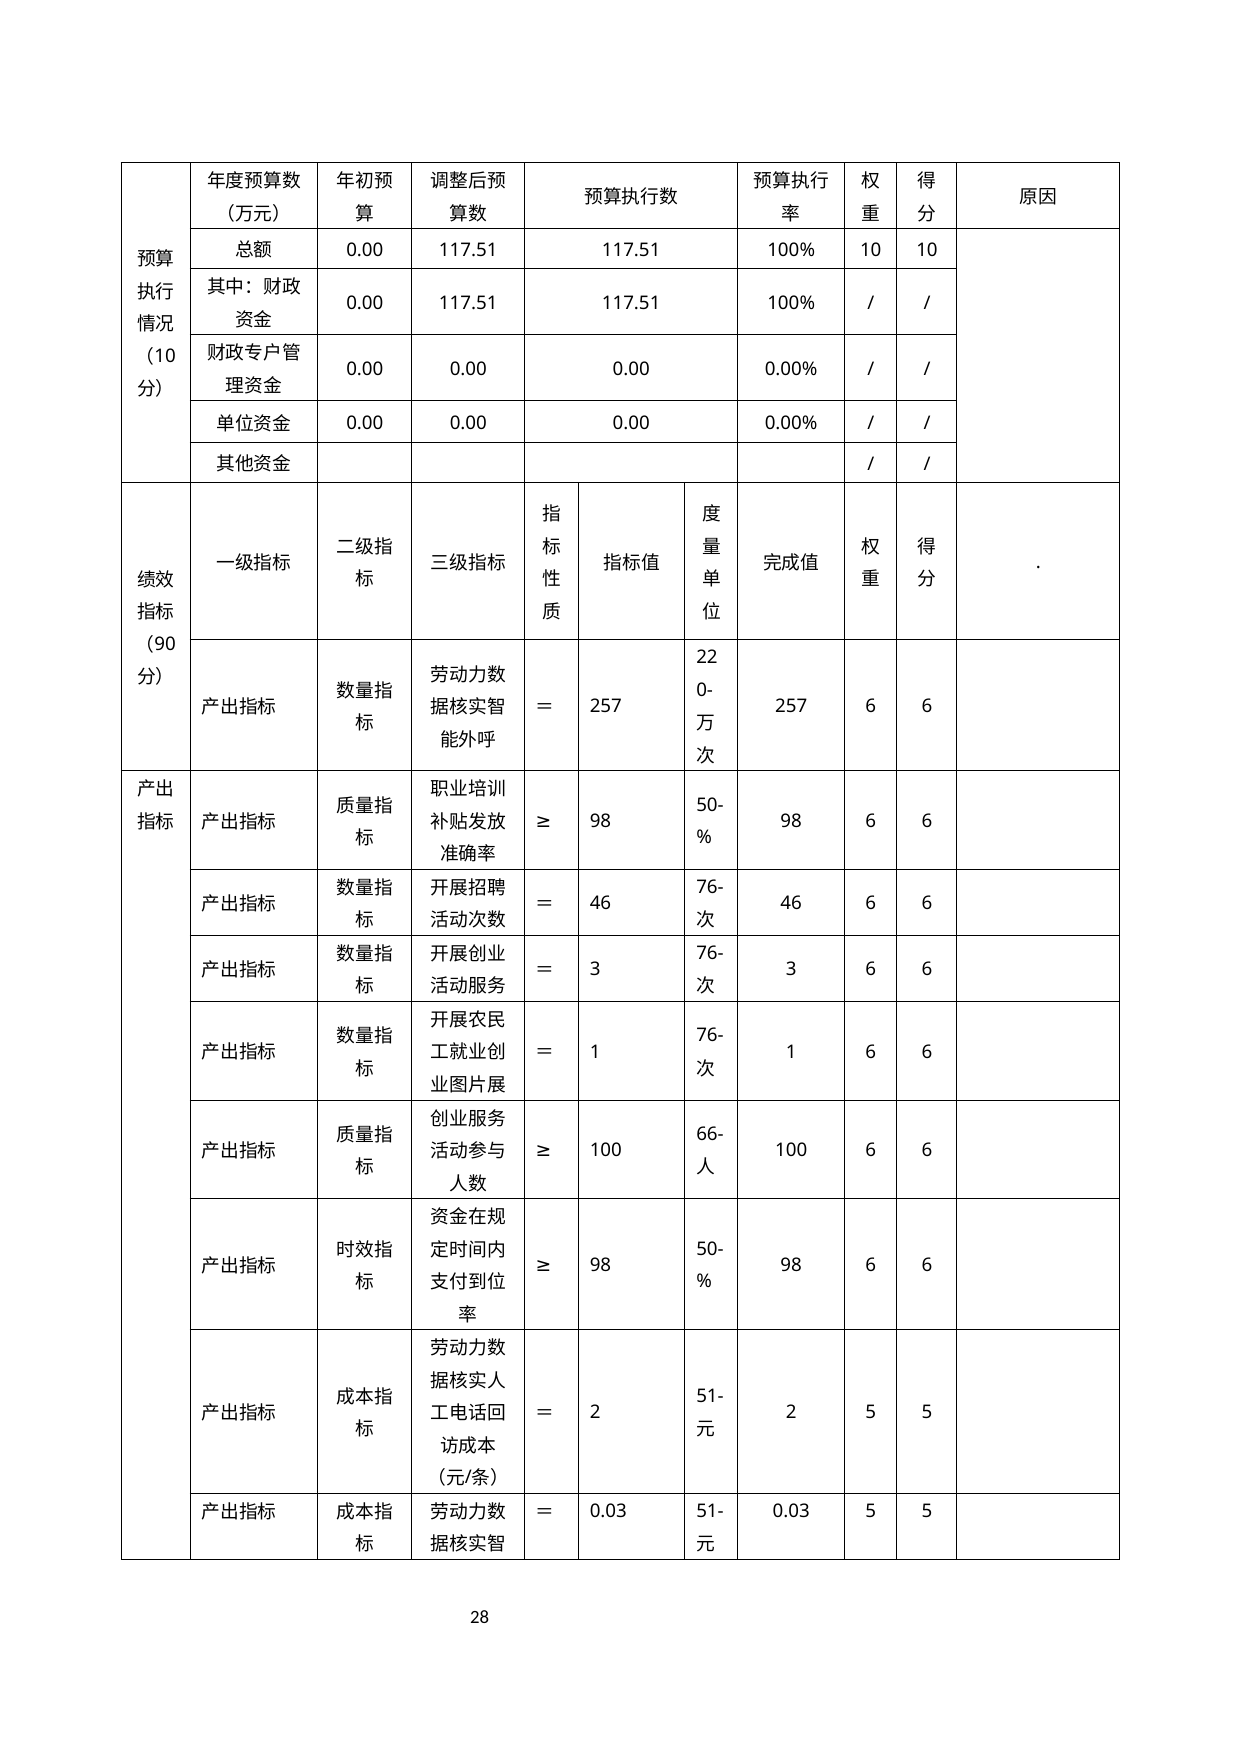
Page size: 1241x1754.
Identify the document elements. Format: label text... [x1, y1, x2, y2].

table_cell 3 [579, 936, 684, 1001]
table_cell 产出指标 [191, 1101, 317, 1198]
table_cell 0.00 [412, 335, 524, 400]
table_cell 原因 [957, 163, 1119, 228]
table_cell ＝ [525, 870, 578, 935]
table_cell 6 [845, 1199, 896, 1329]
table_cell 年度预算数（万元） [191, 163, 317, 228]
table_cell 5 [845, 1494, 896, 1559]
table_cell 76-次 [685, 870, 737, 935]
table_cell 资金在规定时间内支付到位率 [412, 1199, 524, 1329]
table_cell 产出指标 [191, 936, 317, 1001]
table_cell 117.51 [412, 269, 524, 334]
table_cell 0.00 [412, 401, 524, 442]
table_cell 5 [897, 1494, 956, 1559]
table_cell 6 [845, 1002, 896, 1099]
table_cell 一级指标 [191, 483, 317, 639]
table_cell 成本指标 [318, 1494, 411, 1559]
table_cell 质量指标 [318, 771, 411, 869]
table_cell 开展招聘活动次数 [412, 870, 524, 935]
table_cell 得分 [897, 163, 956, 228]
table_cell 年初预算 [318, 163, 411, 228]
table_cell 0.00 [525, 401, 737, 442]
table_cell [957, 1002, 1119, 1099]
table_cell 51-元 [685, 1494, 737, 1559]
table_cell 数量指标 [318, 870, 411, 935]
table_cell 开展农民工就业创业图片展 [412, 1002, 524, 1099]
table_cell 预算执行情况（10分） [122, 163, 190, 482]
table_cell [957, 1101, 1119, 1198]
table_cell 6 [897, 640, 956, 770]
table_cell 46 [738, 870, 844, 935]
table_cell 76-次 [685, 936, 737, 1001]
table_cell 劳动力数据核实人工电话回访成本（元/条） [412, 1330, 524, 1493]
table_cell 5 [897, 1330, 956, 1493]
table_cell 其他资金 [191, 443, 317, 482]
table_cell 0.00 [318, 401, 411, 442]
table_cell 0.00% [738, 401, 844, 442]
table_cell ＝ [525, 640, 578, 770]
table_cell 100 [738, 1101, 844, 1198]
table_cell 257 [738, 640, 844, 770]
table_cell 50-% [685, 771, 737, 869]
table_cell 98 [579, 1199, 684, 1329]
table_cell 0.00 [318, 269, 411, 334]
table_cell [957, 1199, 1119, 1329]
table_cell [412, 443, 524, 482]
table_cell 50-% [685, 1199, 737, 1329]
table_cell 76-次 [685, 1002, 737, 1099]
table_cell 0.03 [738, 1494, 844, 1559]
table_cell 三级指标 [412, 483, 524, 639]
table_cell 得分 [897, 483, 956, 639]
table_cell 257 [579, 640, 684, 770]
table_cell / [845, 335, 896, 400]
table_cell 6 [845, 771, 896, 869]
table_cell 6 [845, 1101, 896, 1198]
table_cell 1 [579, 1002, 684, 1099]
table_cell ≥ [525, 1199, 578, 1329]
table_cell 6 [897, 1002, 956, 1099]
table_cell 66-人 [685, 1101, 737, 1198]
table_cell 100% [738, 269, 844, 334]
table_cell ＝ [525, 1494, 578, 1559]
table_cell 单位资金 [191, 401, 317, 442]
table_cell 劳动力数据核实智能外呼成本（元/条） [412, 1494, 524, 1559]
table_cell 指标性质 [525, 483, 578, 639]
table_cell 质量指标 [318, 1101, 411, 1198]
table_cell 0.00 [318, 229, 411, 268]
table_cell / [845, 443, 896, 482]
table_cell 10 [897, 229, 956, 268]
table_cell 调整后预算数 [412, 163, 524, 228]
table_cell 预算执行率 [738, 163, 844, 228]
table_cell 完成值 [738, 483, 844, 639]
table_cell 0.03 [579, 1494, 684, 1559]
table_cell / [897, 443, 956, 482]
table_cell ≥ [525, 771, 578, 869]
table_cell [738, 443, 844, 482]
table_cell 117.51 [412, 229, 524, 268]
table_cell / [845, 269, 896, 334]
table_cell 98 [579, 771, 684, 869]
table_cell 117.51 [525, 269, 737, 334]
table_cell 46 [579, 870, 684, 935]
table_cell 权重 [845, 163, 896, 228]
table_cell 职业培训补贴发放准确率 [412, 771, 524, 869]
table_cell / [897, 269, 956, 334]
table_cell 6 [897, 936, 956, 1001]
table_cell [957, 870, 1119, 935]
table_cell 3 [738, 936, 844, 1001]
table_cell 产出指标 [191, 1494, 317, 1559]
table_cell 6 [897, 870, 956, 935]
table_cell ＝ [525, 1330, 578, 1493]
table_cell 指标值 [579, 483, 684, 639]
table_cell 6 [897, 1199, 956, 1329]
table_cell [957, 771, 1119, 869]
table_cell 劳动力数据核实智能外呼 [412, 640, 524, 770]
table_cell 2 [738, 1330, 844, 1493]
table_cell 2 [579, 1330, 684, 1493]
table_cell 0.00 [525, 335, 737, 400]
table_cell [318, 443, 411, 482]
table_cell 数量指标 [318, 1002, 411, 1099]
table_cell 产出指标 [191, 1199, 317, 1329]
table_cell 产出指标 [191, 1002, 317, 1099]
table_cell 时效指标 [318, 1199, 411, 1329]
table_cell 成本指标 [318, 1330, 411, 1493]
table_cell 98 [738, 1199, 844, 1329]
table_cell . [957, 483, 1119, 639]
table_cell 0.00 [318, 335, 411, 400]
table_cell / [897, 335, 956, 400]
table_cell 1 [738, 1002, 844, 1099]
table_cell 0.00% [738, 335, 844, 400]
table_cell 创业服务活动参与人数 [412, 1101, 524, 1198]
table_cell 6 [845, 640, 896, 770]
table_cell 绩效指标（90分） [122, 483, 190, 770]
table_cell 产出指标 [191, 771, 317, 869]
table_cell [957, 1330, 1119, 1493]
table_cell 6 [845, 936, 896, 1001]
table_cell 权重 [845, 483, 896, 639]
table_cell 10 [845, 229, 896, 268]
table_cell 总额 [191, 229, 317, 268]
table_cell ＝ [525, 936, 578, 1001]
table_cell 51-元 [685, 1330, 737, 1493]
table_cell 财政专户管理资金 [191, 335, 317, 400]
table_cell ＝ [525, 1002, 578, 1099]
table_cell 数量指标 [318, 936, 411, 1001]
table_cell 6 [897, 1101, 956, 1198]
table_cell [525, 443, 737, 482]
table_cell 产出指标 [191, 870, 317, 935]
table_cell 220-万次 [685, 640, 737, 770]
table_cell 117.51 [525, 229, 737, 268]
table_cell 产出指标 [191, 640, 317, 770]
table_cell 6 [897, 771, 956, 869]
table_cell 5 [845, 1330, 896, 1493]
table_cell 100 [579, 1101, 684, 1198]
table_cell 预算执行数 [525, 163, 737, 228]
table_cell 产出指标 [122, 771, 190, 1559]
table_cell 其中：财政资金 [191, 269, 317, 334]
table_cell 二级指标 [318, 483, 411, 639]
table_cell [957, 936, 1119, 1001]
table_cell [957, 1494, 1119, 1559]
table_cell 数量指标 [318, 640, 411, 770]
table_cell [957, 640, 1119, 770]
table_cell 产出指标 [191, 1330, 317, 1493]
table_cell 100% [738, 229, 844, 268]
table_cell 6 [845, 870, 896, 935]
table_cell 开展创业活动服务 [412, 936, 524, 1001]
table_cell 98 [738, 771, 844, 869]
table_cell [957, 229, 1119, 482]
table_cell / [897, 401, 956, 442]
table_cell 度量单位 [685, 483, 737, 639]
table_cell ≥ [525, 1101, 578, 1198]
table_cell / [845, 401, 896, 442]
